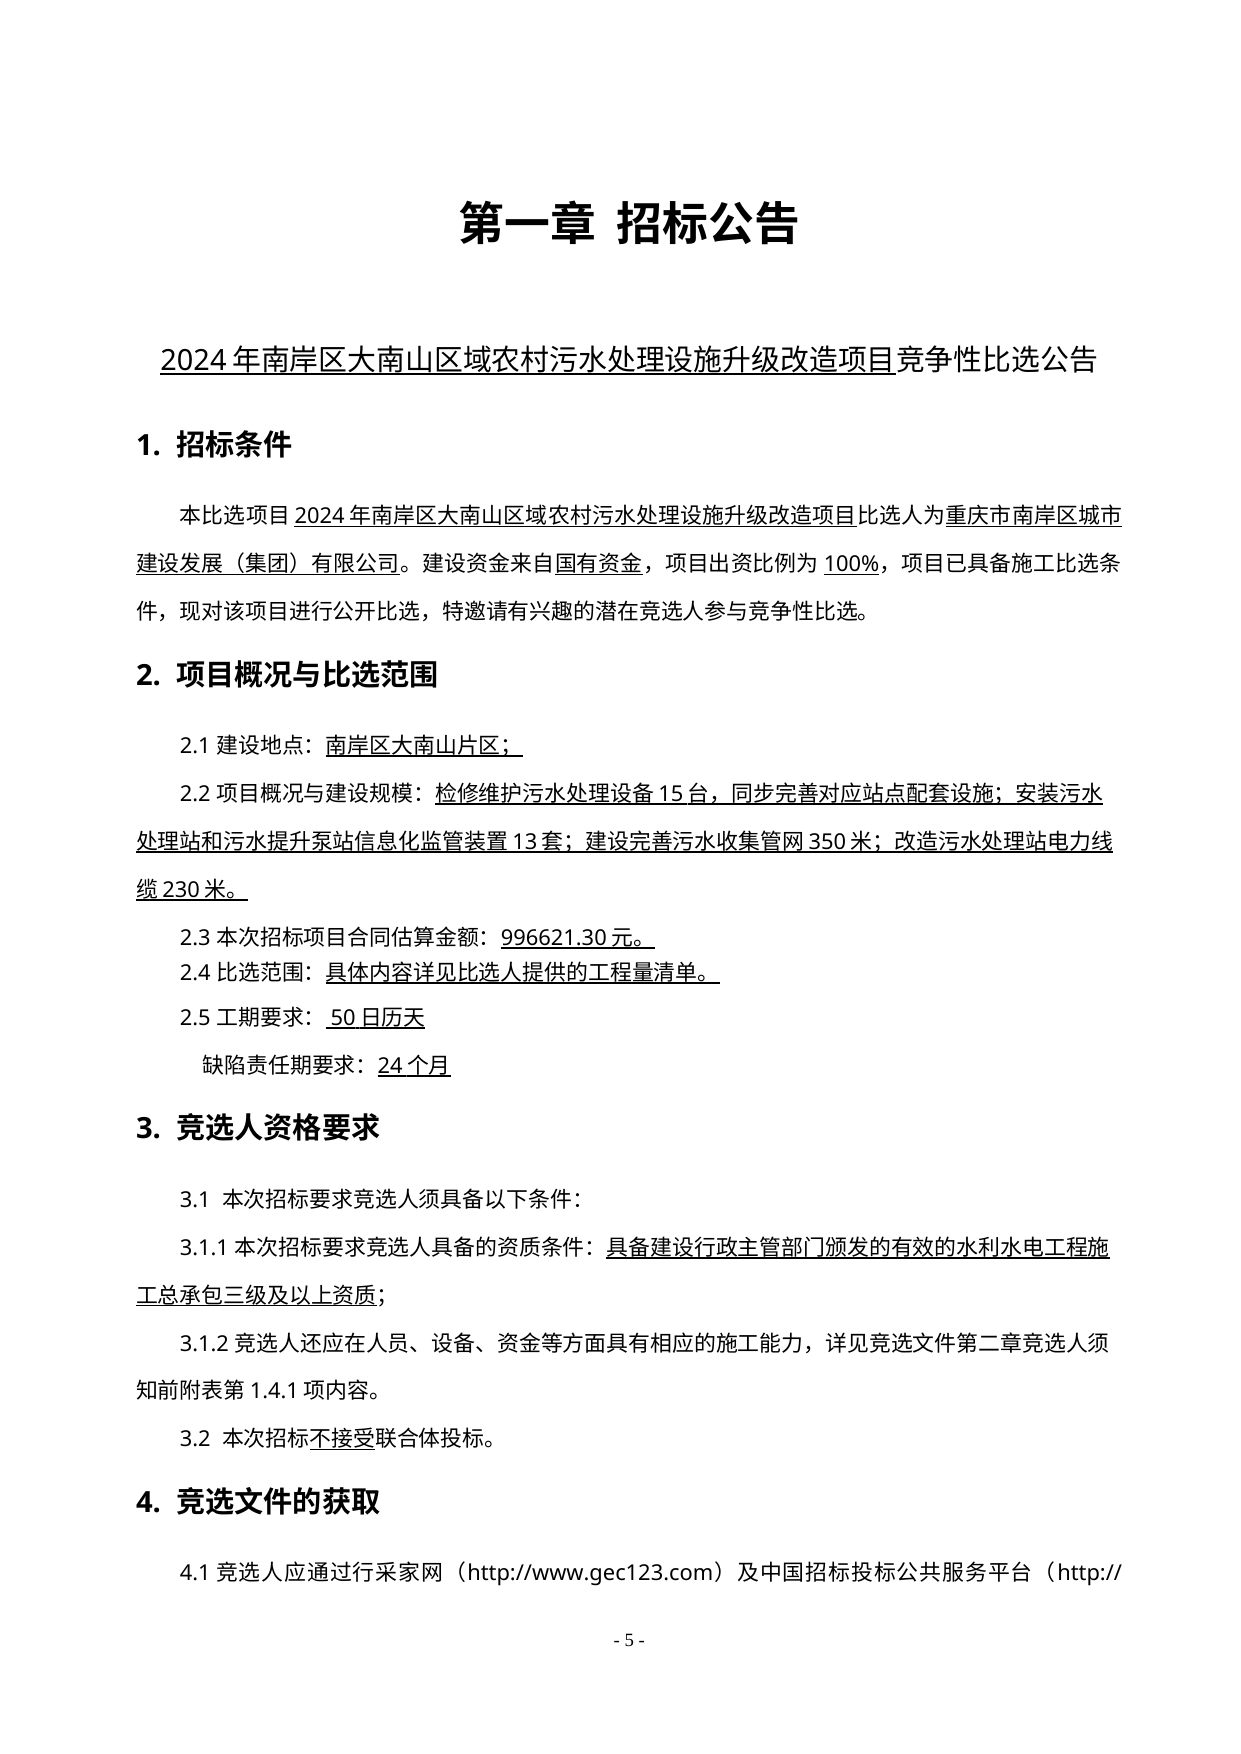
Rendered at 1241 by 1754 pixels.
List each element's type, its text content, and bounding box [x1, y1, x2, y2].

text 2.3 本次招标项目合同估算金额：996621.30元。 [136, 907, 1122, 955]
subtitle 4. 竞选文件的获取 [136, 1467, 1122, 1532]
text 3.1 本次招标要求竞选人须具备以下条件： [136, 1169, 1122, 1217]
text 2.5 工期要求： 50日历天 [136, 987, 1122, 1035]
text 3.1.1 本次招标要求竞选人具备的资质条件：具备建设行政主管部门颁发的有效的水利水电工程施工总承包三级及以上资质； [136, 1217, 1122, 1313]
text 2024年南岸区大南山区域农村污水处理设施升级改造项目竞争性比选公告 [136, 336, 1122, 379]
text 2.1 建设地点：南岸区大南山片区； [136, 715, 1122, 763]
text 缺陷责任期要求：24个月 [136, 1035, 1122, 1083]
text 3.1.2 竞选人还应在人员、设备、资金等方面具有相应的施工能力，详见竞选文件第二章竞选人须知前附表第1.4.1项内容。 [136, 1313, 1122, 1408]
subtitle 3. 竞选人资格要求 [136, 1093, 1122, 1158]
text 2.2 项目概况与建设规模：检修维护污水处理设备15台，同步完善对应站点配套设施；安装污水处理站和污水提升泵站信息化监管装置13套；建设完善污水收集管网350米；改造污水处理站电力线缆230米。 [136, 763, 1122, 907]
text 2.4 比选范围：具体内容详见比选人提供的工程量清单。 [136, 955, 1122, 987]
subtitle 2. 项目概况与比选范围 [136, 640, 1122, 705]
subtitle 第一章 招标公告 [136, 171, 1122, 269]
subtitle 1. 招标条件 [136, 410, 1122, 475]
text 3.2 本次招标不接受联合体投标。 [136, 1408, 1122, 1456]
text 本比选项目2024年南岸区大南山区域农村污水处理设施升级改造项目比选人为重庆市南岸区城市建设发展（集团）有限公司。建设资金来自国有资金，项目出资比例为100%，项目已具备施工比选条件，现对该项目进行公开比选，特邀请有兴趣的潜在竞选人参与竞争性比选。 [136, 486, 1122, 629]
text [136, 1542, 1122, 1590]
